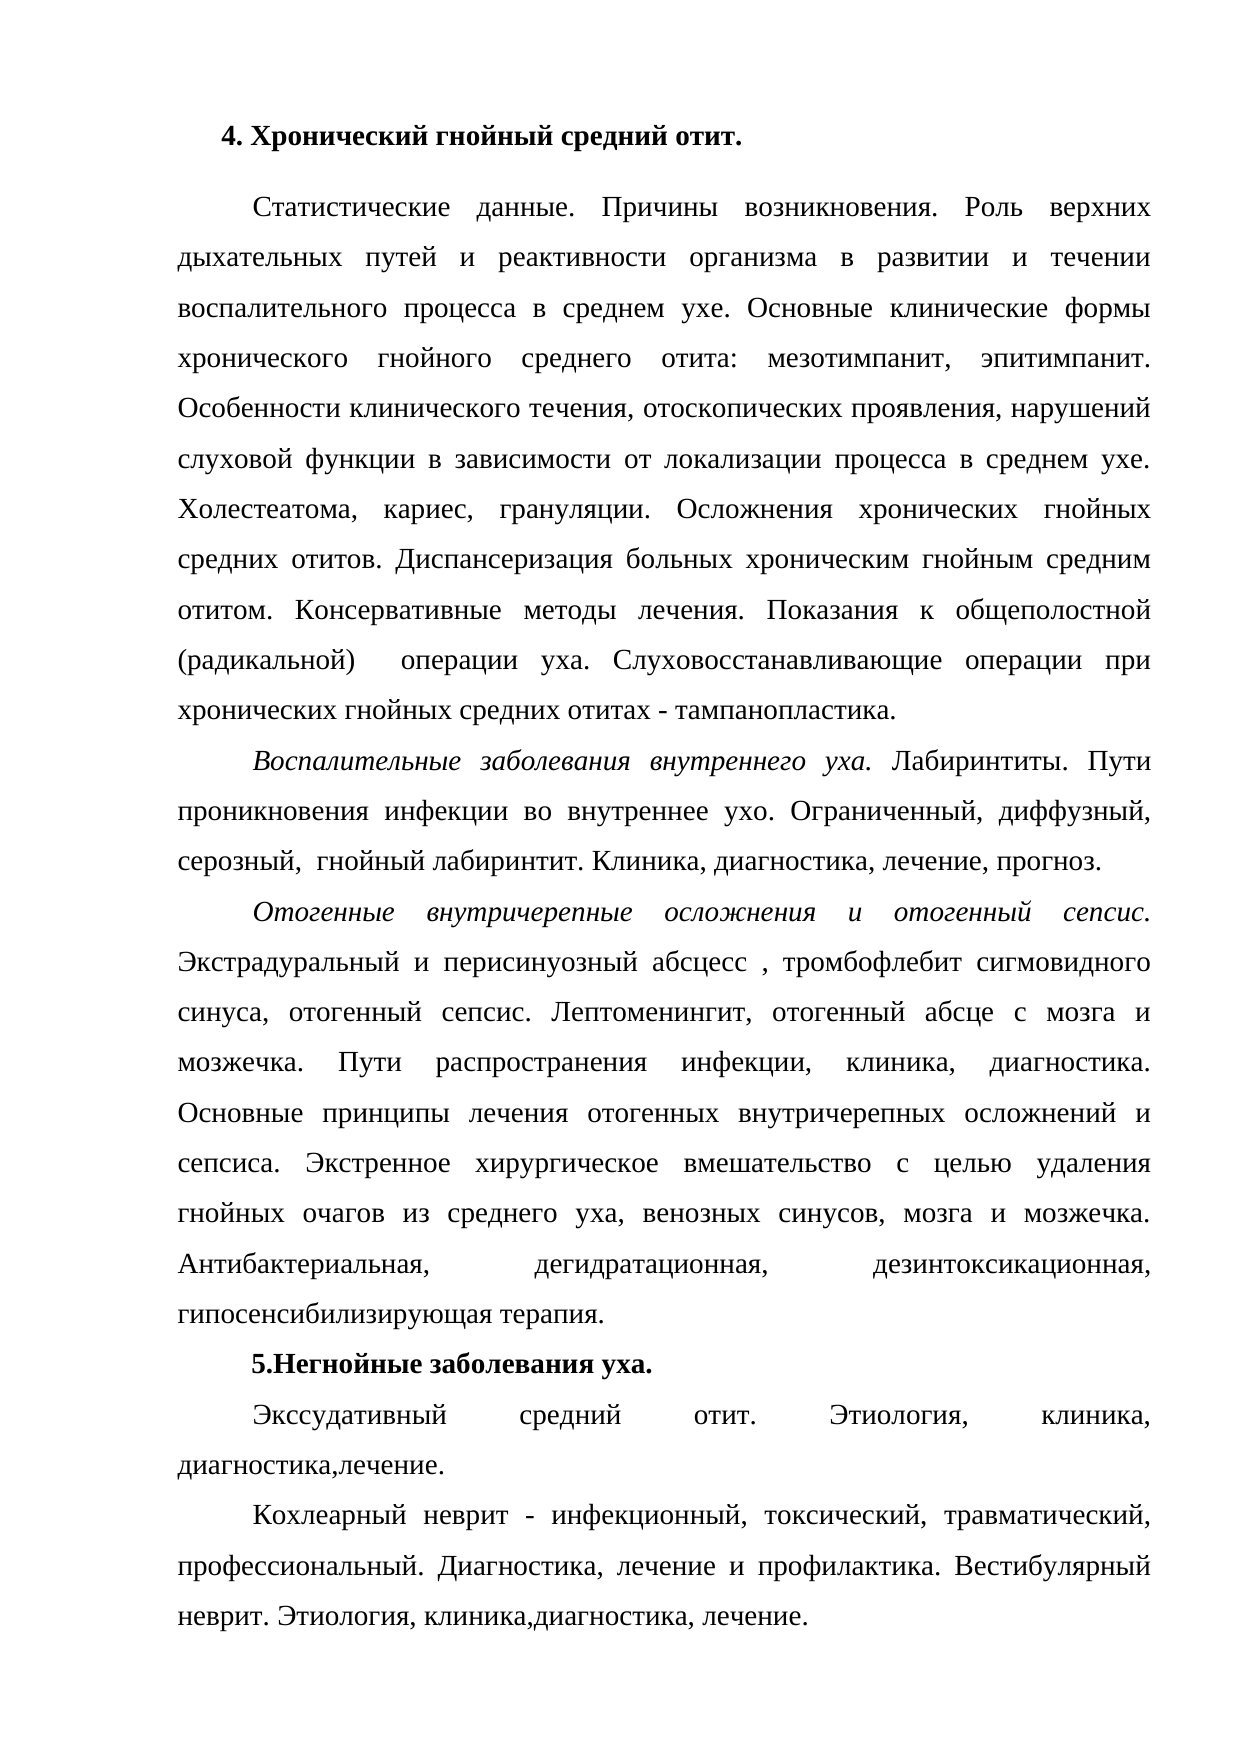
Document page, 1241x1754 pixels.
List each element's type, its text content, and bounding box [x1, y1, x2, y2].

text Экссудативный средний отит. Этиология, клиника, диагностика,лечение. [177, 1397, 1152, 1481]
text Отогенные внутричерепные осложнения и отогенный сепсис. Экстрадуральный и перисинуозный абсцесс , тромбофлебит сигмовидного синуса, отогенный сепсис. Лептоменингит, отогенный абсце с мозга и мозжечка. Пути распространения инфекции, клиника, диагностика. Основные принципы лечения отогенных внутричерепных осложнений и сепсиса. Экстренное хирургическое вмешательство с целью удаления гнойных очагов из среднего уха, венозных синусов, мозга и мозжечка. Антибактериальная, дегидратационная, дезинтоксикационная, гипосенсибилизирующая терапия. [177, 894, 1152, 1330]
text Кохлеарный неврит - инфекционный, токсический, травматический, профессиональный. Диагностика, лечение и профилактика. Вестибулярный неврит. Этиология, клиника,диагностика, лечение. [177, 1497, 1152, 1632]
text 4. Хронический гнойный средний отит. [177, 118, 1152, 152]
text 5.Негнойные заболевания уха. [251, 1346, 1152, 1380]
text Воспалительные заболевания внутреннего уха. Лабиринтиты. Пути проникновения инфекции во внутреннее ухо. Ограниченный, диффузный, серозный, гнойный лабиринтит. Клиника, диагностика, лечение, прогноз. [177, 743, 1152, 877]
text Статистические данные. Причины возникновения. Роль верхних дыхательных путей и реактивности организма в развитии и течении воспалительного процесса в среднем ухе. Основные клинические формы хронического гнойного среднего отита: мезотимпанит, эпитимпанит. Особенности клинического течения, отоскопических проявления, нарушений слуховой функции в зависимости от локализации процесса в среднем ухе. Холестеатома, кариес, грануляции. Осложнения хронических гнойных средних отитов. Диспансеризация больных хроническим гнойным средним отитом. Консервативные методы лечения. Показания к общеполостной (радикальной) операции уха. Слуховосстанавливающие операции при хронических гнойных средних отитах - тампанопластика. [177, 189, 1152, 726]
